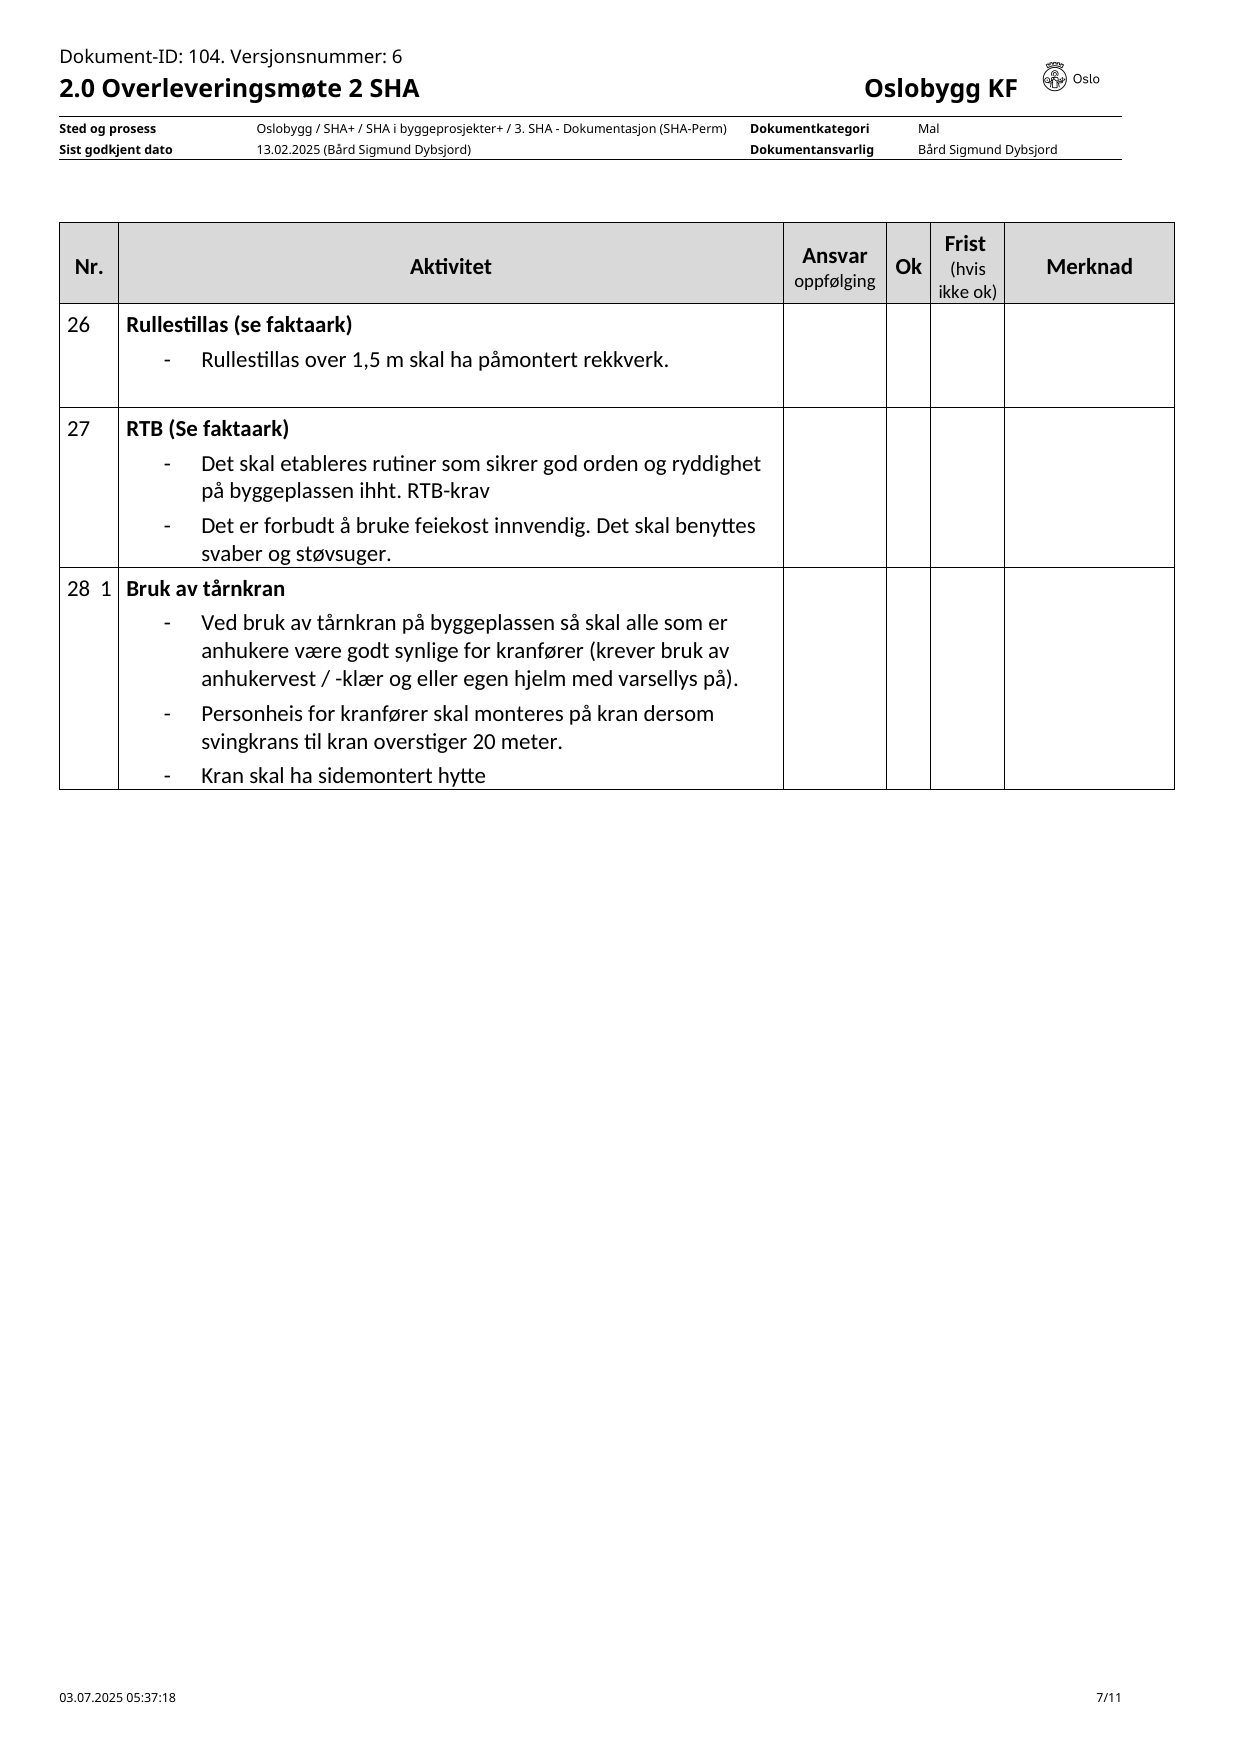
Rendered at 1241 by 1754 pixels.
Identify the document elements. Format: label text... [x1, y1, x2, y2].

table_cell [784, 408, 886, 567]
table_cell [931, 408, 1004, 567]
picture [1028, 47, 1114, 106]
table_cell [1005, 304, 1174, 407]
table_header Nr. [60, 223, 118, 303]
table_cell RTB (Se faktaark) Det skal etableres rutiner som sikrer god orden og ryddighet på byggeplassen ihht. RTB-krav Det er forbudt å bruke feiekost innvendig. Det skal benyttes svaber og støvsuger. [119, 408, 783, 567]
table_cell [60, 408, 118, 567]
table_cell [1005, 408, 1174, 567]
table_cell Bruk av tårnkran Ved bruk av tårnkran på byggeplassen så skal alle som er anhukere være godt synlige for kranfører (krever bruk av anhukervest / -klær og eller egen hjelm med varsellys på). Personheis for kranfører skal monteres på kran dersom svingkrans til kran overstiger 20 meter. Kran skal ha sidemontert hytte [119, 568, 783, 789]
table_cell [784, 568, 886, 789]
table_cell [887, 408, 930, 567]
table_cell [931, 304, 1004, 407]
table_cell Rullestillas (se faktaark) Rullestillas over 1,5 m skal ha påmontert rekkverk. [119, 304, 783, 407]
table_cell [784, 304, 886, 407]
table_cell [60, 304, 118, 407]
table_header Frist (hvis ikke ok) [931, 223, 1004, 303]
table_cell [1005, 568, 1174, 789]
table_cell [931, 568, 1004, 789]
table_header Aktivitet [119, 223, 783, 303]
table_header Ok [887, 223, 930, 303]
table_header Ansvar oppfølging [784, 223, 886, 303]
table_cell [887, 568, 930, 789]
table_cell 1 [60, 568, 118, 789]
table_cell [887, 304, 930, 407]
table_header Merknad [1005, 223, 1174, 303]
